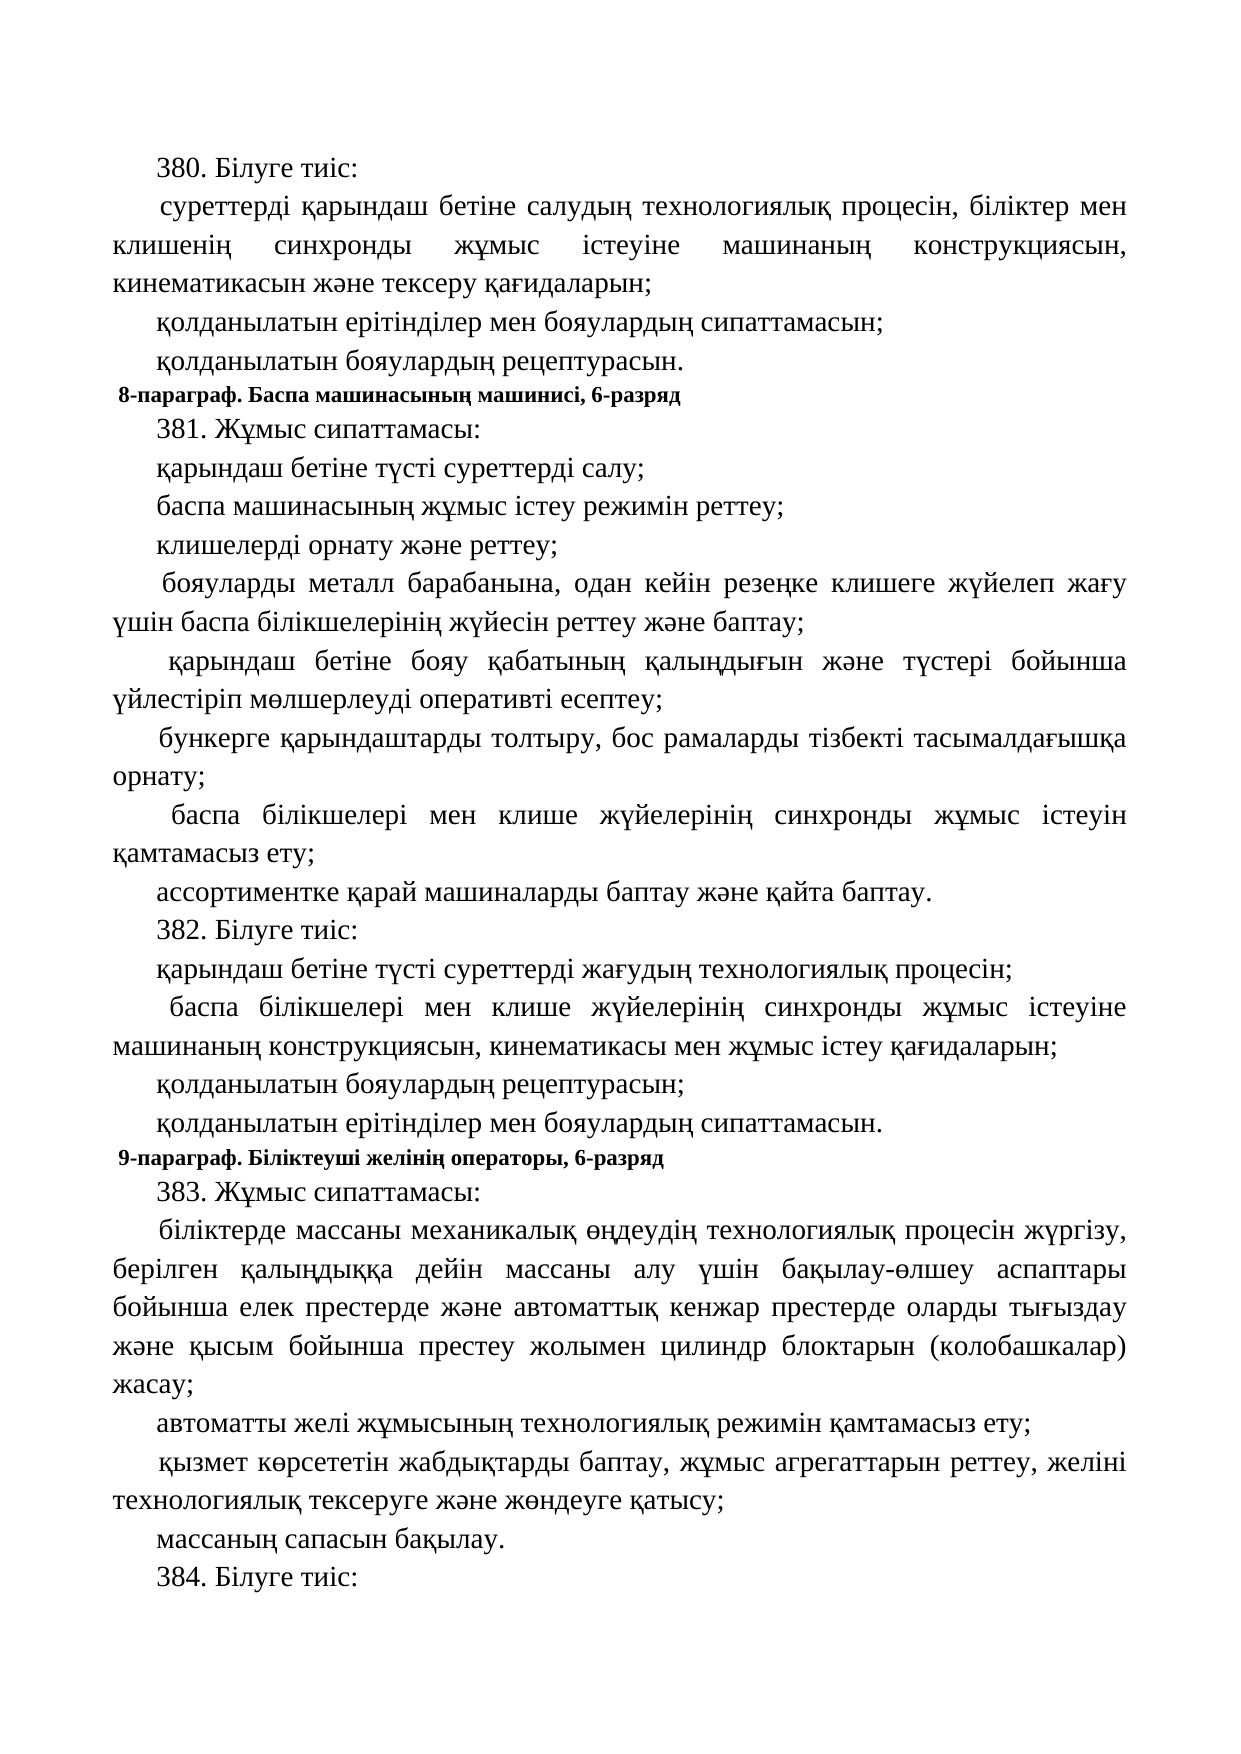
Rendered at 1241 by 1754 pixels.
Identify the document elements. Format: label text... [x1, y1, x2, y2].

text суреттерді қарындаш бетіне салудың технологиялық процесін, біліктер мен клишенің синхронды жұмыс істеуіне машинаның конструкциясын, кинематикасын және тексеру қағидаларын; [112, 188, 1128, 299]
text баспа білікшелері мен клише жүйелерінің синхронды жұмыс істеуін қамтамасыз ету; [112, 797, 1128, 869]
text 380. Білуге тиіс: [112, 150, 1128, 183]
text 8-параграф. Баспа машинасының машинисі, 6-разряд [112, 381, 1128, 408]
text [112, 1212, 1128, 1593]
text қолданылатын ерітінділер мен бояулардың сипаттамасын; [112, 304, 1128, 338]
text 9-параграф. Біліктеуші желінің операторы, 6-разряд [112, 1144, 1128, 1170]
text клишелерді орнату және реттеу; [112, 527, 1128, 561]
text қолданылатын бояулардың рецептурасын; [112, 1067, 1128, 1100]
text қарындаш бетіне түсті суреттерді салу; [112, 450, 1128, 483]
text қолданылатын бояулардың рецептурасын. [112, 343, 1128, 376]
text 382. Білуге тиіс: [112, 912, 1128, 946]
text ассортиментке қарай машиналарды баптау және қайта баптау. [112, 874, 1128, 907]
text баспа білікшелері мен клише жүйелерінің синхронды жұмыс істеуіне машинаның конструкциясын, кинематикасы мен жұмыс істеу қағидаларын; [112, 989, 1128, 1062]
text бояуларды металл барабанына, одан кейін резеңке клишеге жүйелеп жағу үшін баспа білікшелерінің жүйесін реттеу және баптау; [112, 566, 1128, 638]
text бункерге қарындаштарды толтыру, бос рамаларды тізбекті тасымалдағышқа орнату; [112, 720, 1128, 792]
text 383. Жұмыс сипаттамасы: [112, 1174, 1128, 1207]
text қолданылатын ерітінділер мен бояулардың сипаттамасын. [112, 1105, 1128, 1139]
text қарындаш бетіне бояу қабатының қалыңдығын және түстері бойынша үйлестіріп мөлшерлеуді оперативті есептеу; [112, 643, 1128, 715]
text 381. Жұмыс сипаттамасы: [112, 411, 1128, 445]
text баспа машинасының жұмыс істеу режимін реттеу; [112, 488, 1128, 522]
text қарындаш бетіне түсті суреттерді жағудың технологиялық процесін; [112, 951, 1128, 984]
